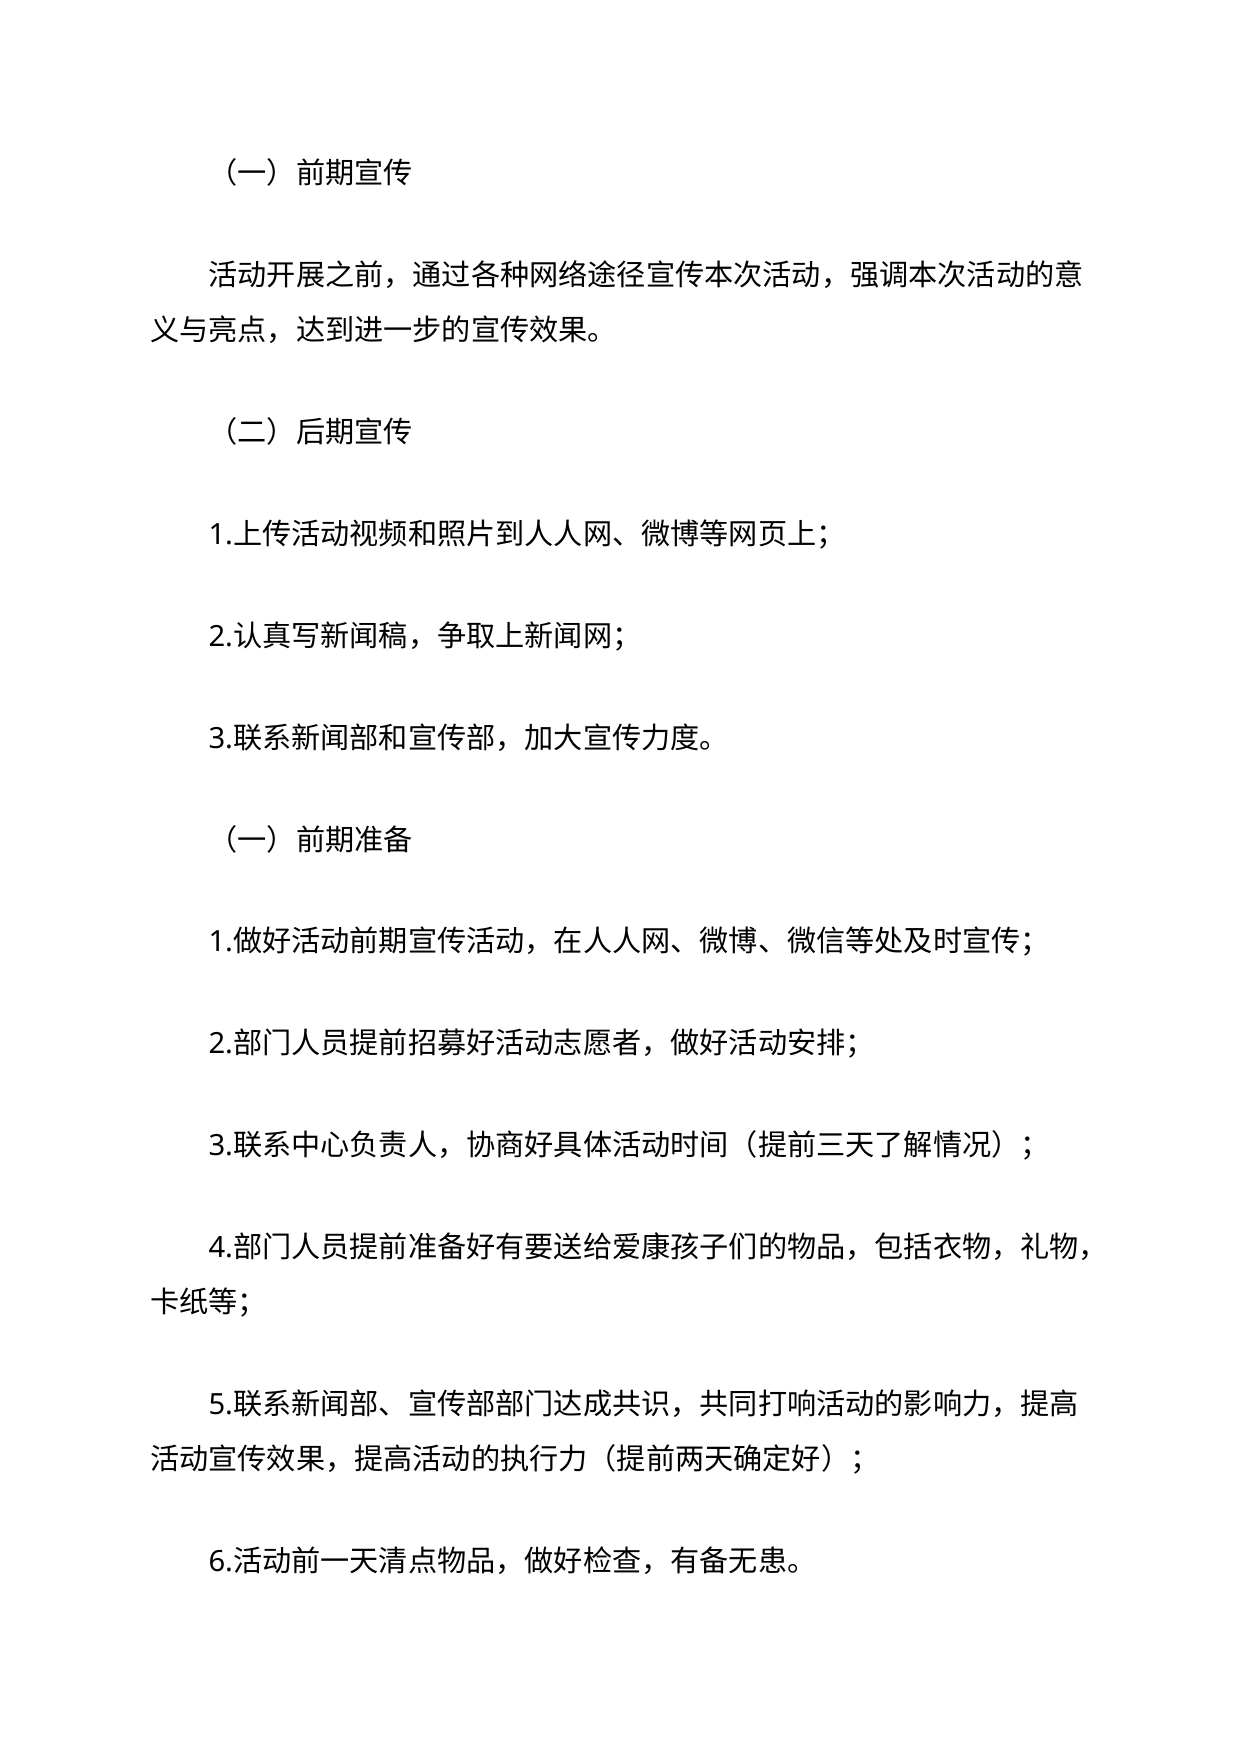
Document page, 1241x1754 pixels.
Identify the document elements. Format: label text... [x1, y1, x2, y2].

text （一）前期宣传 [150, 150, 1090, 192]
text 活动开展之前，通过各种网络途径宣传本次活动，强调本次活动的意义与亮点，达到进一步的宣传效果。 [150, 252, 1090, 349]
text 6.活动前一天清点物品，做好检查，有备无患。 [150, 1537, 1090, 1580]
text 2.认真写新闻稿，争取上新闻网； [150, 612, 1090, 654]
text 1.上传活动视频和照片到人人网、微博等网页上； [150, 510, 1090, 553]
text 3.联系中心负责人，协商好具体活动时间（提前三天了解情况）； [150, 1122, 1090, 1164]
text 5.联系新闻部、宣传部部门达成共识，共同打响活动的影响力，提高活动宣传效果，提高活动的执行力（提前两天确定好）； [150, 1381, 1090, 1478]
text （一）前期准备 [150, 816, 1090, 858]
text 3.联系新闻部和宣传部，加大宣传力度。 [150, 714, 1090, 757]
text 4.部门人员提前准备好有要送给爱康孩子们的物品，包括衣物，礼物，卡纸等； [150, 1224, 1090, 1321]
text 2.部门人员提前招募好活动志愿者，做好活动安排； [150, 1020, 1090, 1062]
text 1.做好活动前期宣传活动，在人人网、微博、微信等处及时宣传； [150, 918, 1090, 960]
text （二）后期宣传 [150, 408, 1090, 451]
